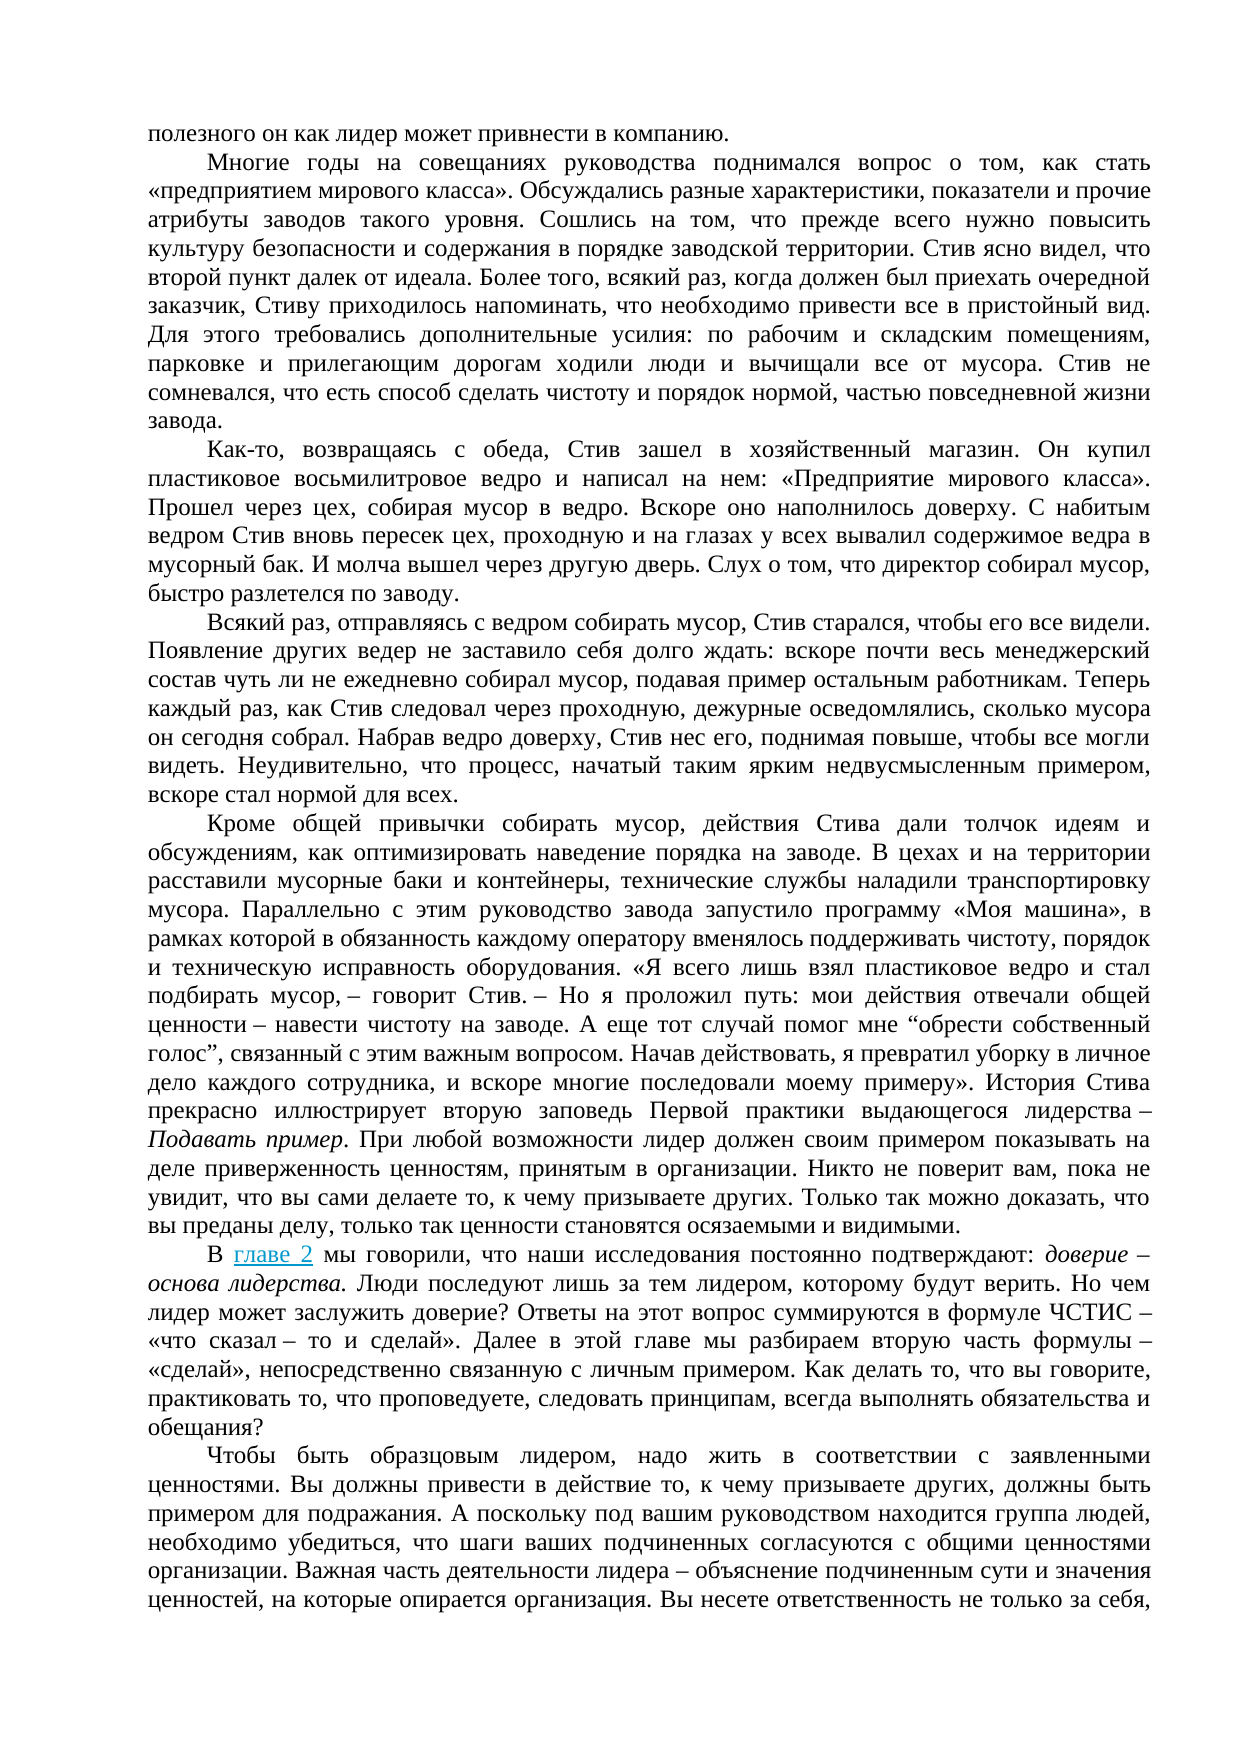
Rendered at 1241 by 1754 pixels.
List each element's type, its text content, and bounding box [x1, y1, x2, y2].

text В главе 2 мы говорили, что наши исследования постоянно подтверждают: доверие – основа лидерства. Люди последуют лишь за тем лидером, которому будут верить. Но чем лидер может заслужить доверие? Ответы на этот вопрос суммируются в формуле ЧСТИС – «что сказал – то и сделай». Далее в этой главе мы разбираем вторую часть формулы – «сделай», непосредственно связанную с личным примером. Как делать то, что вы говорите, практиковать то, что проповедуете, следовать принципам, всегда выполнять обязательства и обещания? [148, 1239, 1152, 1441]
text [148, 118, 1152, 147]
text Кроме общей привычки собирать мусор, действия Стива дали толчок идеям и обсуждениям, как оптимизировать наведение порядка на заводе. В цехах и на территории расставили мусорные баки и контейнеры, технические службы наладили транспортировку мусора. Параллельно с этим руководство завода запустило программу «Моя машина», в рамках которой в обязанность каждому оператору вменялось поддерживать чистоту, порядок и техническую исправность оборудования. «Я всего лишь взял пластиковое ведро и стал подбирать мусор, – говорит Стив. – Но я проложил путь: мои действия отвечали общей ценности – навести чистоту на заводе. А еще тот случай помог мне “обрести собственный голос”, связанный с этим важным вопросом. Начав действовать, я превратил уборку в личное дело каждого сотрудника, и вскоре многие последовали моему примеру». История Стива прекрасно иллюстрирует вторую заповедь Первой практики выдающегося лидерства – Подавать пример. При любой возможности лидер должен своим примером показывать на деле приверженность ценностям, принятым в организации. Никто не поверит вам, пока не увидит, что вы сами делаете то, к чему призываете других. Только так можно доказать, что вы преданы делу, только так ценности становятся осязаемыми и видимыми. [148, 808, 1152, 1239]
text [148, 1441, 1152, 1613]
text Всякий раз, отправляясь с ведром собирать мусор, Стив старался, чтобы его все видели. Появление других ведер не заставило себя долго ждать: вскоре почти весь менеджерский состав чуть ли не ежедневно собирал мусор, подавая пример остальным работникам. Теперь каждый раз, как Стив следовал через проходную, дежурные осведомлялись, сколько мусора он сегодня собрал. Набрав ведро доверху, Стив нес его, поднимая повыше, чтобы все могли видеть. Неудивительно, что процесс, начатый таким ярким недвусмысленным примером, вскоре стал нормой для всех. [148, 607, 1152, 808]
text Как-то, возвращаясь с обеда, Стив зашел в хозяйственный магазин. Он купил пластиковое восьмилитровое ведро и написал на нем: «Предприятие мирового класса». Прошел через цех, собирая мусор в ведро. Вскоре оно наполнилось доверху. С набитым ведром Стив вновь пересек цех, проходную и на глазах у всех вывалил содержимое ведра в мусорный бак. И молча вышел через другую дверь. Слух о том, что директор собирал мусор, быстро разлетелся по заводу. [148, 434, 1152, 607]
text Многие годы на совещаниях руководства поднимался вопрос о том, как стать «предприятием мирового класса». Обсуждались разные характеристики, показатели и прочие атрибуты заводов такого уровня. Сошлись на том, что прежде всего нужно повысить культуру безопасности и содержания в порядке заводской территории. Стив ясно видел, что второй пункт далек от идеала. Более того, всякий раз, когда должен был приехать очередной заказчик, Стиву приходилось напоминать, что необходимо привести все в пристойный вид. Для этого требовались дополнительные усилия: по рабочим и складским помещениям, парковке и прилегающим дорогам ходили люди и вычищали все от мусора. Стив не сомневался, что есть способ сделать чистоту и порядок нормой, частью повседневной жизни завода. [148, 147, 1152, 434]
